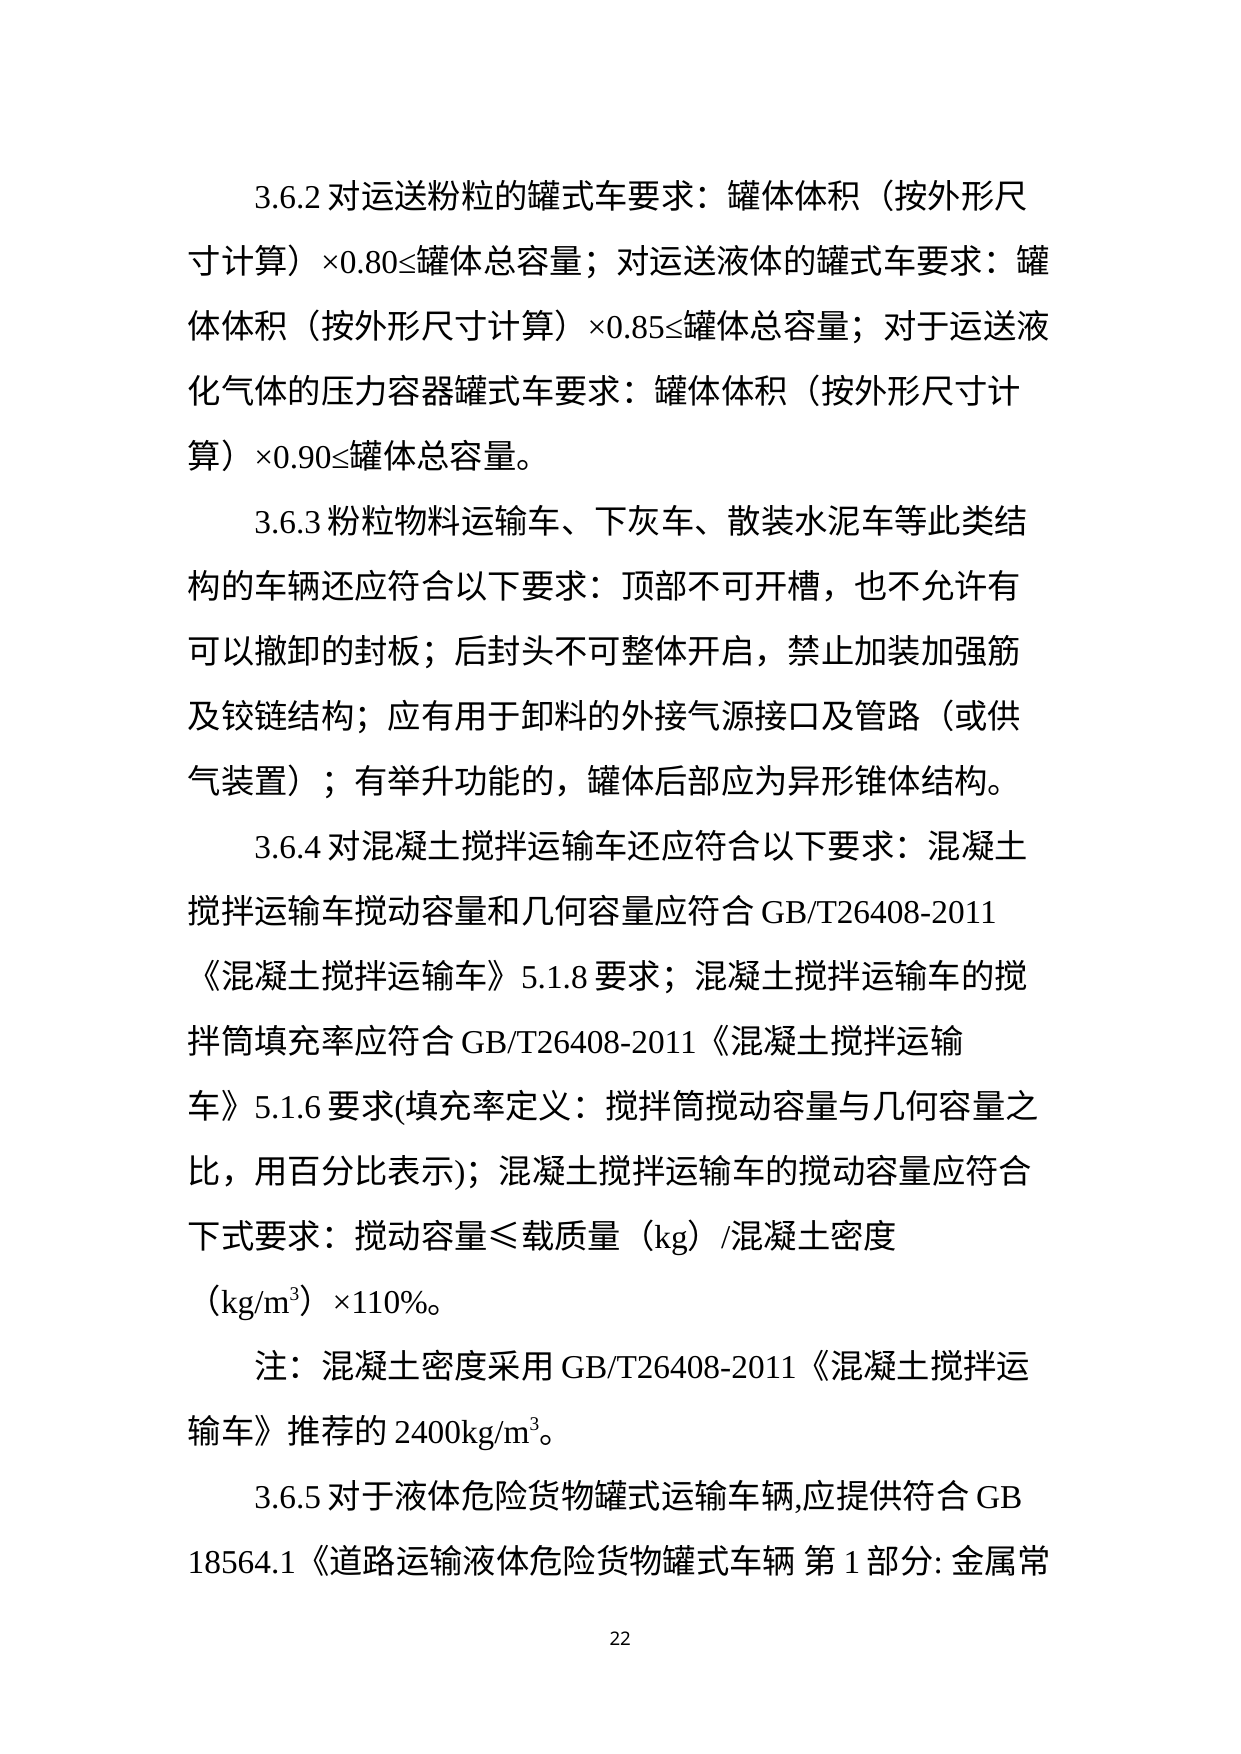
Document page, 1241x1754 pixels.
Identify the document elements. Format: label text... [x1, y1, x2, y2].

text 3.6.3粉粒物料运输车、下灰车、散装水泥车等此类结构的车辆还应符合以下要求：顶部不可开槽，也不允许有可以撤卸的封板；后封头不可整体开启，禁止加装加强筋及铰链结构；应有用于卸料的外接气源接口及管路（或供气装置）；有举升功能的，罐体后部应为异形锥体结构。 [187, 487, 1053, 812]
text 注：混凝土密度采用GB/T26408-2011《混凝土搅拌运输车》推荐的2400kg/m3。 [187, 1332, 1053, 1462]
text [187, 1462, 1053, 1592]
text 3.6.2对运送粉粒的罐式车要求：罐体体积（按外形尺寸计算）×0.80≤罐体总容量；对运送液体的罐式车要求：罐体体积（按外形尺寸计算）×0.85≤罐体总容量；对于运送液化气体的压力容器罐式车要求：罐体体积（按外形尺寸计算）×0.90≤罐体总容量。 [187, 162, 1053, 487]
text 3.6.4对混凝土搅拌运输车还应符合以下要求：混凝土搅拌运输车搅动容量和几何容量应符合GB/T26408-2011《混凝土搅拌运输车》5.1.8要求；混凝土搅拌运输车的搅拌筒填充率应符合GB/T26408-2011《混凝土搅拌运输车》5.1.6要求(填充率定义：搅拌筒搅动容量与几何容量之比，用百分比表示)；混凝土搅拌运输车的搅动容量应符合下式要求：搅动容量≤载质量（kg）/混凝土密度（kg/m3）×110%。 [187, 812, 1053, 1332]
